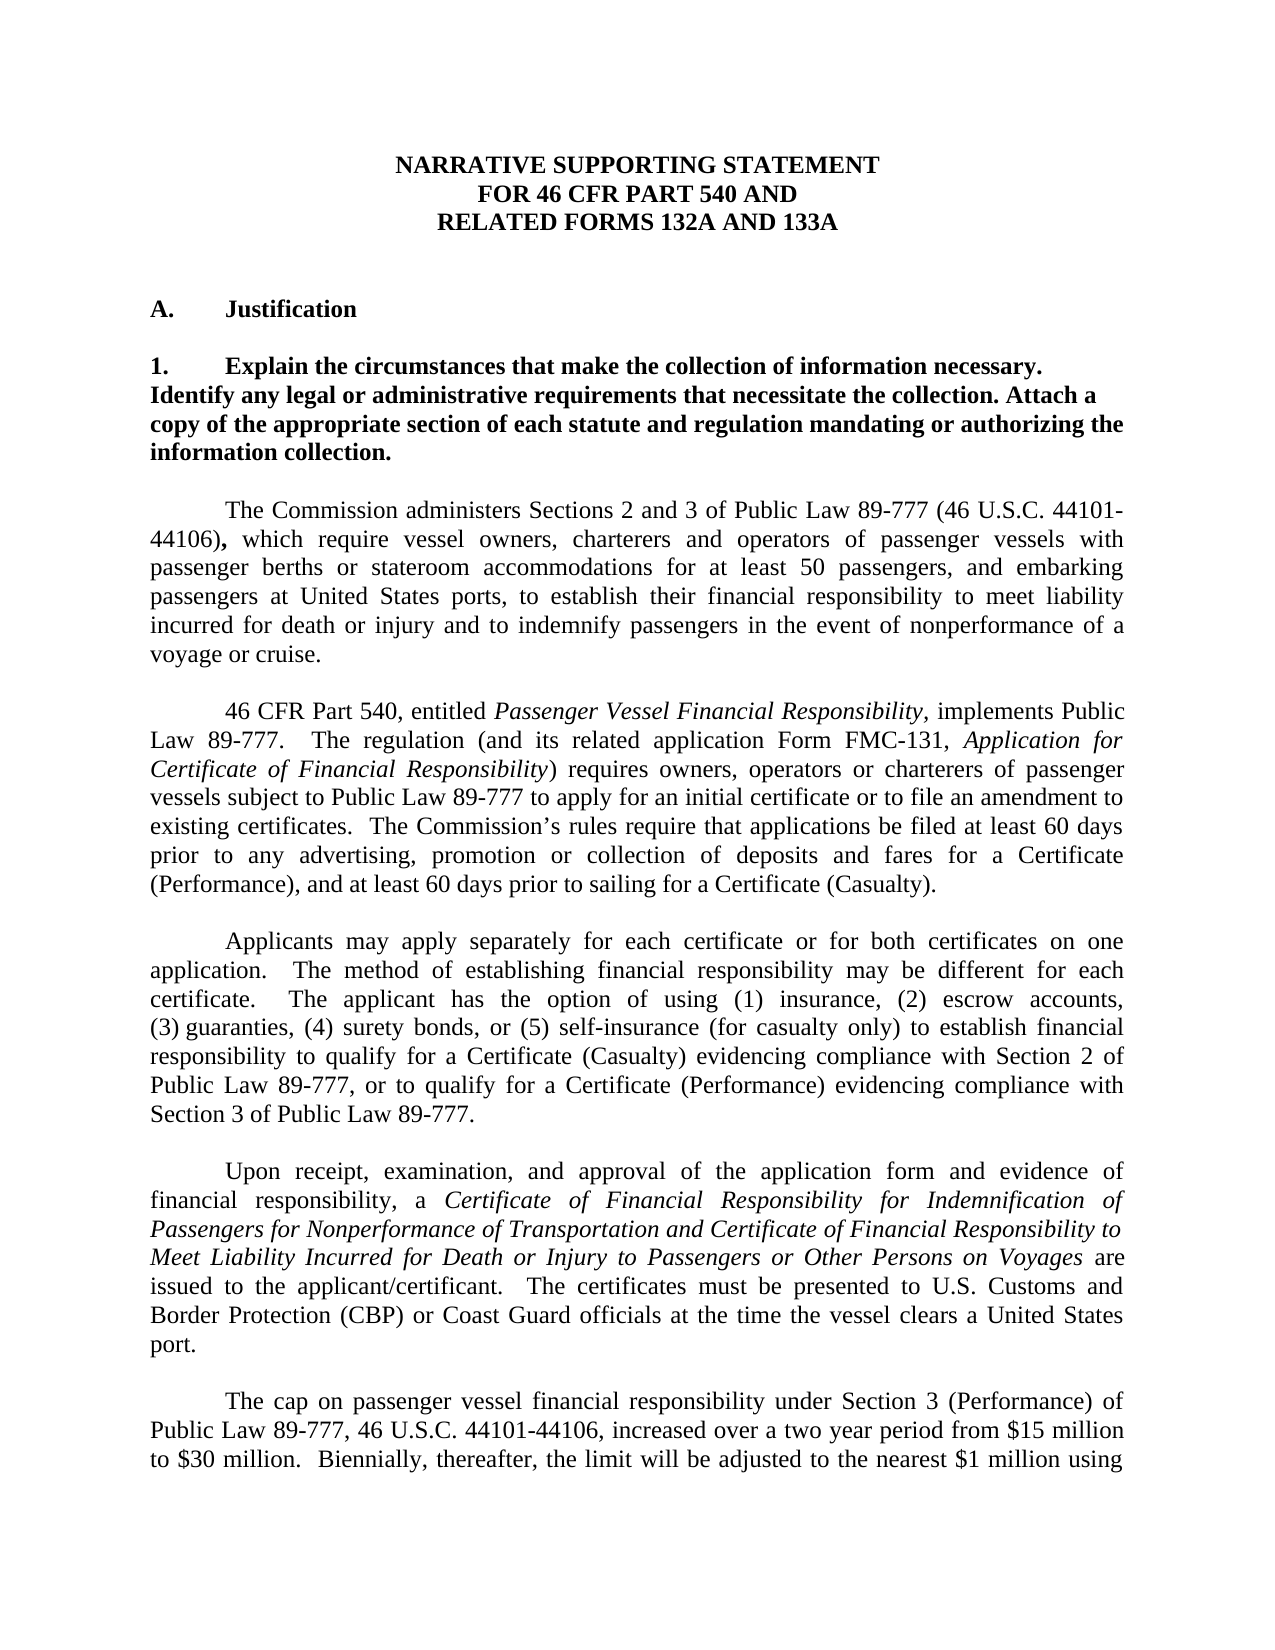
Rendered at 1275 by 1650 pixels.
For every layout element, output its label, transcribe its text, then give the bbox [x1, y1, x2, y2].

text RELATED FORMS 132A AND 133A [150, 207, 1125, 236]
text 1. Explain the circumstances that make the collection of information necessary. Identify any legal or administrative requirements that necessitate the collection. Attach a copy of the appropriate section of each statute and regulation mandating or authorizing the information collection. [150, 351, 1125, 466]
text Applicants may apply separately for each certificate or for both certificates on one application. The method of establishing financial responsibility may be different for each certificate. The applicant has the option of using (1) insurance, (2) escrow accounts, (3) guaranties, (4) surety bonds, or (5) self-insurance (for casualty only) to establish financial responsibility to qualify for a Certificate (Casualty) evidencing compliance with Section 2 of Public Law 89-777, or to qualify for a Certificate (Performance) evidencing compliance with Section 3 of Public Law 89-777. [150, 926, 1125, 1127]
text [150, 1386, 1125, 1472]
text FOR 46 CFR PART 540 AND [150, 179, 1125, 207]
text 46 CFR Part 540, entitled Passenger Vessel Financial Responsibility, implements Public Law 89-777. The regulation (and its related application Form FMC-131, Application for Certificate of Financial Responsibility) requires owners, operators or charterers of passenger vessels subject to Public Law 89-777 to apply for an initial certificate or to file an amendment to existing certificates. The Commission’s rules require that applications be filed at least 60 days prior to any advertising, promotion or collection of deposits and fares for a Certificate (Performance), and at least 60 days prior to sailing for a Certificate (Casualty). [150, 696, 1125, 897]
text NARRATIVE SUPPORTING STATEMENT [150, 150, 1125, 179]
text A. Justification [150, 294, 1125, 322]
text Upon receipt, examination, and approval of the application form and evidence of financial responsibility, a Certificate of Financial Responsibility for Indemnification of Passengers for Nonperformance of Transportation and Certificate of Financial Responsibility to Meet Liability Incurred for Death or Injury to Passengers or Other Persons on Voyages are issued to the applicant/certificant. The certificates must be presented to U.S. Customs and Border Protection (CBP) or Coast Guard officials at the time the vessel clears a United States port. [150, 1156, 1125, 1357]
text The Commission administers Sections 2 and 3 of Public Law 89-777 (46 U.S.C. 44101-44106), which require vessel owners, charterers and operators of passenger vessels with passenger berths or stateroom accommodations for at least 50 passengers, and embarking passengers at United States ports, to establish their financial responsibility to meet liability incurred for death or injury and to indemnify passengers in the event of nonperformance of a voyage or cruise. [150, 495, 1125, 667]
